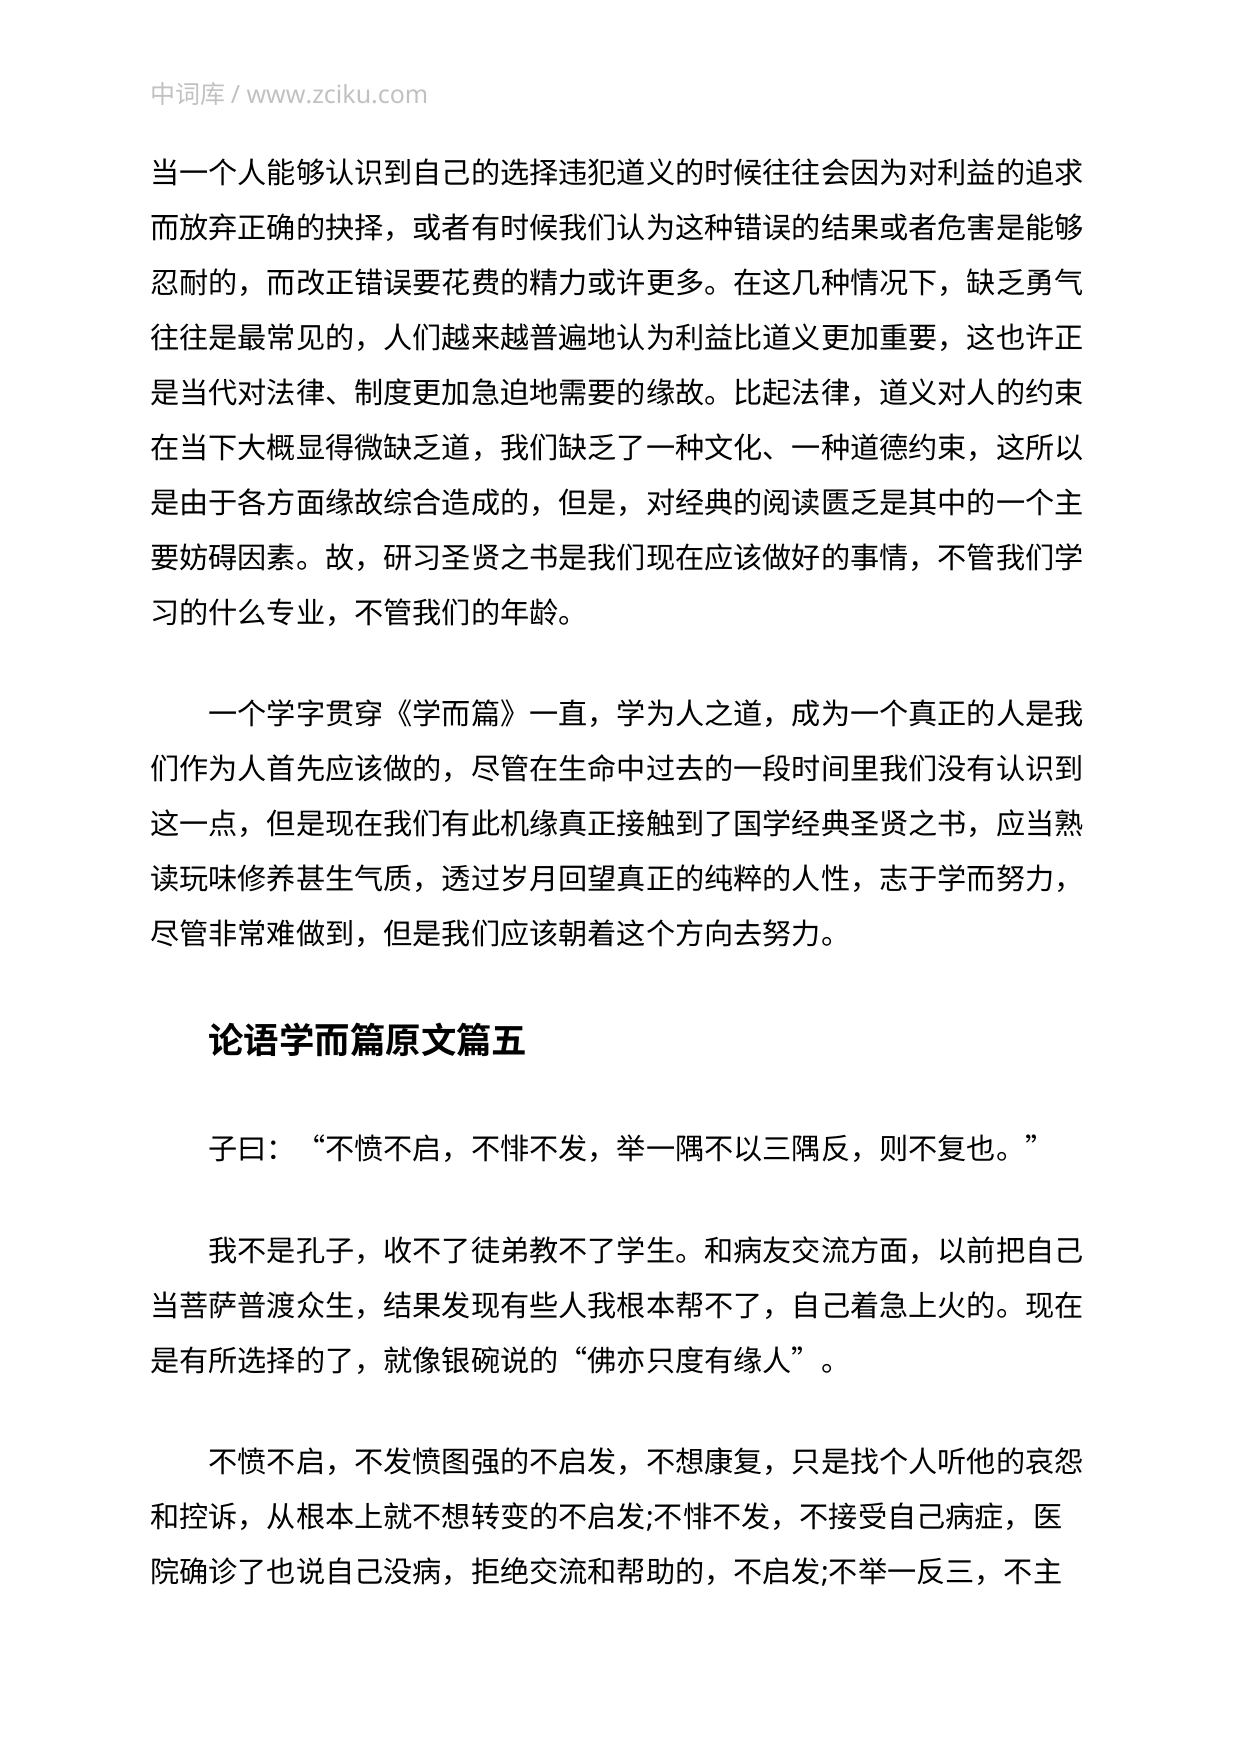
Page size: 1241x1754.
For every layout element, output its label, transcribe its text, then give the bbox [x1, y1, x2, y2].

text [150, 1439, 1090, 1591]
text 一个学字贯穿《学而篇》一直，学为人之道，成为一个真正的人是我们作为人首先应该做的，尽管在生命中过去的一段时间里我们没有认识到这一点，但是现在我们有此机缘真正接触到了国学经典圣贤之书，应当熟读玩味修养甚生气质，透过岁月回望真正的纯粹的人性，志于学而努力，尽管非常难做到，但是我们应该朝着这个方向去努力。 [150, 691, 1090, 953]
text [150, 150, 1090, 631]
text 论语学而篇原文篇五 [150, 1012, 1090, 1063]
text 子曰：“不愤不启，不悱不发，举一隅不以三隅反，则不复也。” [150, 1126, 1090, 1168]
text 我不是孔子，收不了徒弟教不了学生。和病友交流方面，以前把自己当菩萨普渡众生，结果发现有些人我根本帮不了，自己着急上火的。现在是有所选择的了，就像银碗说的“佛亦只度有缘人”。 [150, 1227, 1090, 1379]
